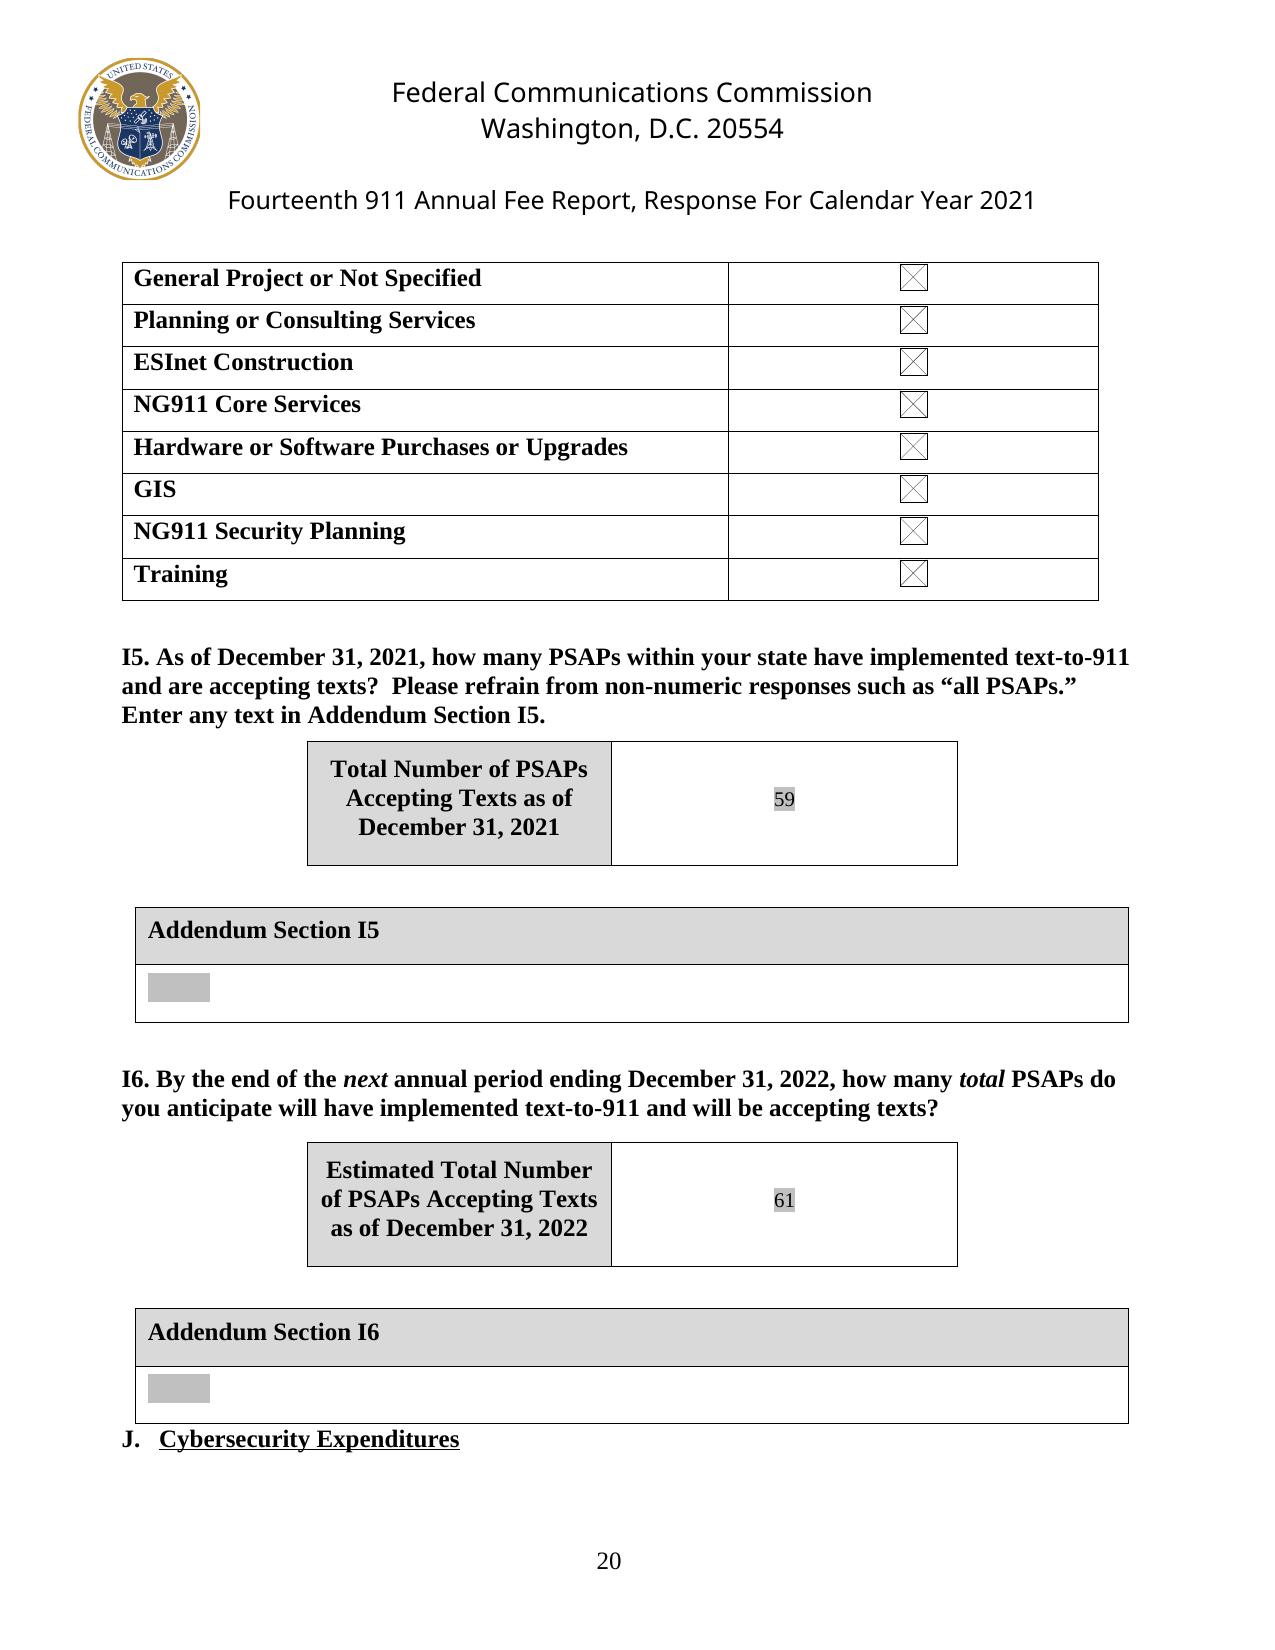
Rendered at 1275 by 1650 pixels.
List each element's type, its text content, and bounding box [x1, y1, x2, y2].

list Cybersecurity Expenditures [121, 1424, 1143, 1453]
text I5. As of December 31, 2021, how many PSAPs within your state have implemented text-to-911 and are accepting texts? Please refrain from non-numeric responses such as “all PSAPs.” Enter any text in Addendum Section I5. [121, 642, 1143, 728]
table_header Total Number of PSAPs Accepting Texts as of December 31, 2021 [308, 742, 611, 865]
table_cell [729, 390, 1098, 431]
picture [78, 57, 200, 180]
table_header Addendum Section I6 [136, 1309, 1128, 1366]
table_cell [729, 516, 1098, 558]
table_cell [729, 347, 1098, 388]
table_header 61 [612, 1143, 957, 1266]
table_cell [136, 965, 1128, 1022]
table_cell [729, 263, 1098, 304]
table_header Estimated Total Number of PSAPs Accepting Texts as of December 31, 2022 [308, 1143, 611, 1266]
table_cell Hardware or Software Purchases or Upgrades [123, 432, 728, 473]
table_cell [729, 559, 1098, 600]
table_cell ESInet Construction [123, 347, 728, 388]
table_cell Planning or Consulting Services [123, 305, 728, 346]
table_header 59 [612, 742, 957, 865]
text I6. By the end of the next annual period ending December 31, 2022, how many total PSAPs do you anticipate will have implemented text-to-911 and will be accepting texts? [121, 1064, 1143, 1121]
table_cell Training [123, 559, 728, 600]
table_cell [729, 305, 1098, 346]
table_cell [729, 432, 1098, 473]
table_header Addendum Section I5 [136, 908, 1128, 964]
table_cell [729, 474, 1098, 515]
table_cell NG911 Core Services [123, 390, 728, 431]
table_cell NG911 Security Planning [123, 516, 728, 558]
table_cell [136, 1367, 1128, 1423]
table_cell GIS [123, 474, 728, 515]
table_cell General Project or Not Specified [123, 263, 728, 304]
